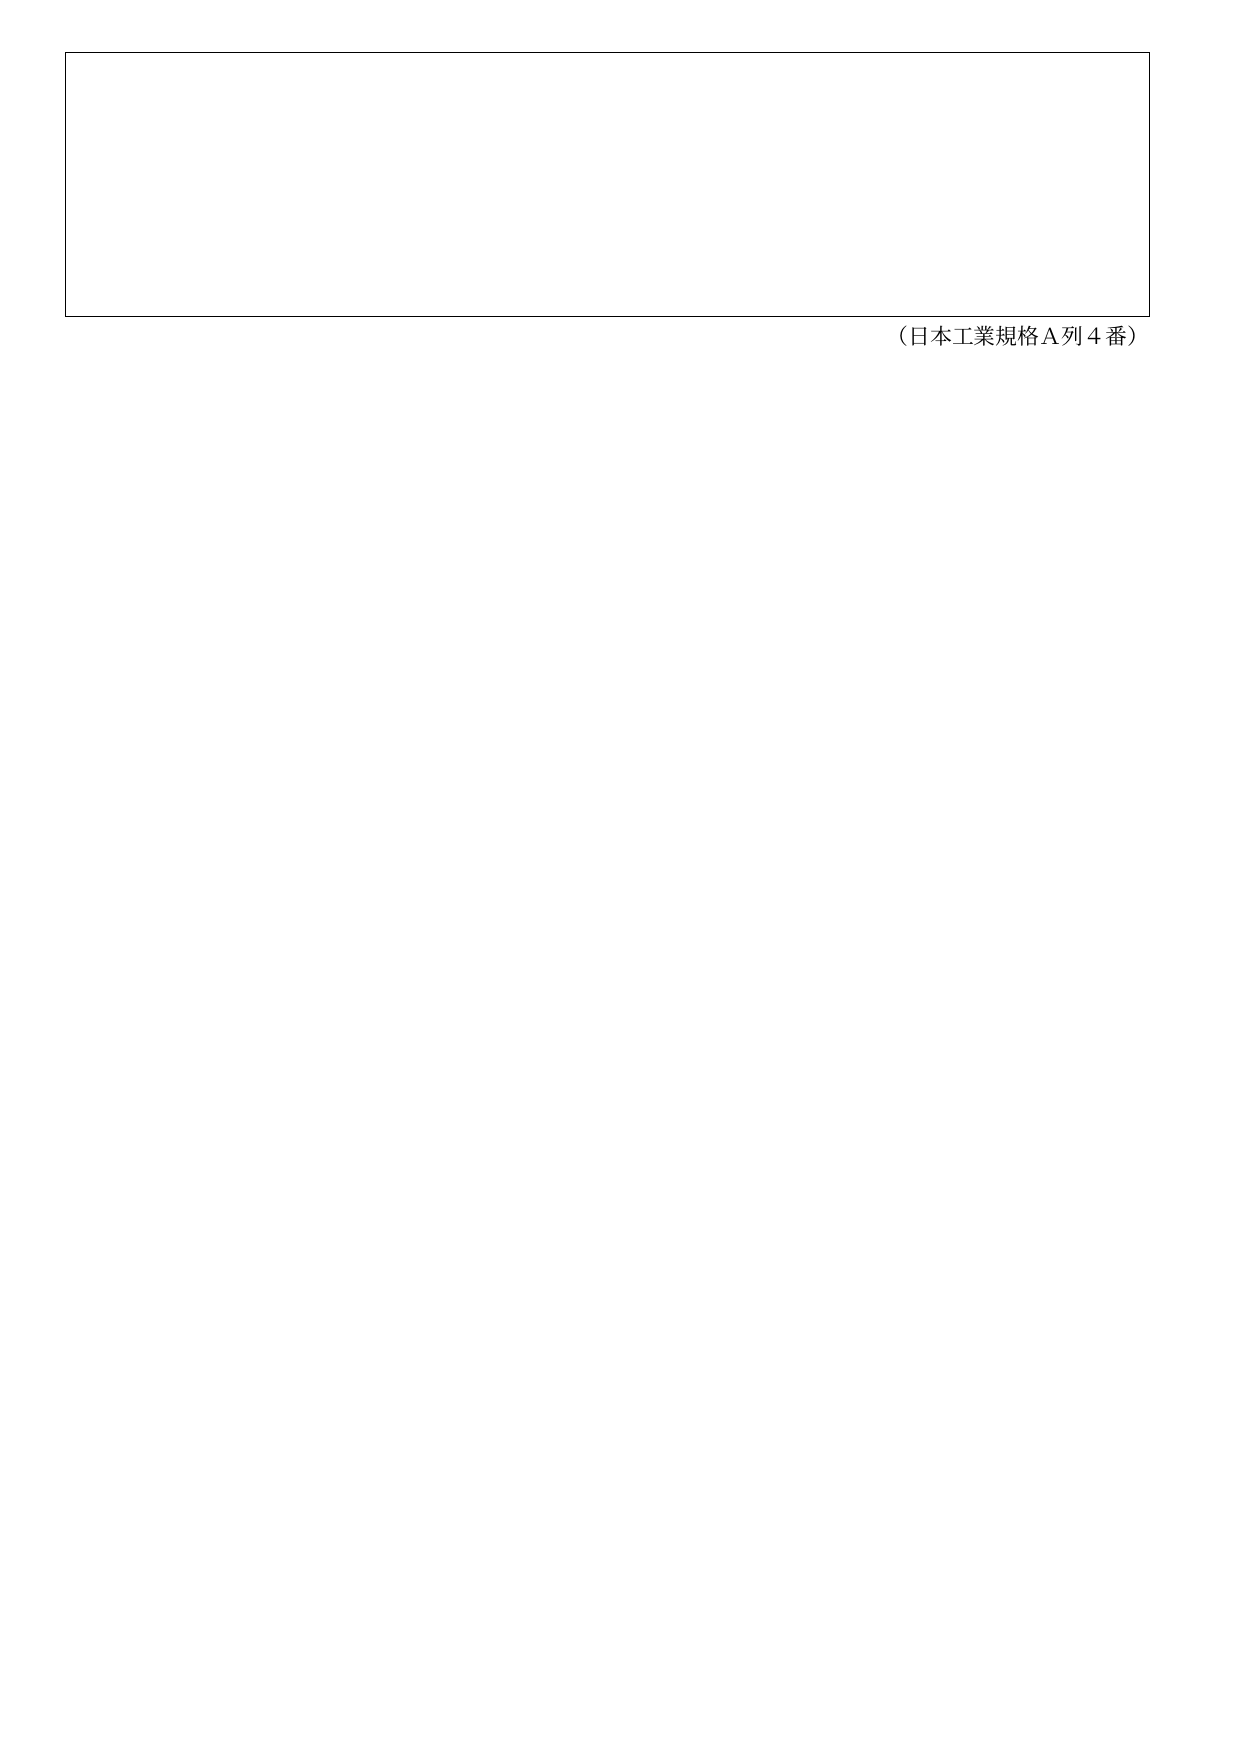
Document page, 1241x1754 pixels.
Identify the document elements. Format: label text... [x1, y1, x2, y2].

text （日本工業規格Ａ列４番） [77, 317, 1152, 354]
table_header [66, 53, 1149, 316]
